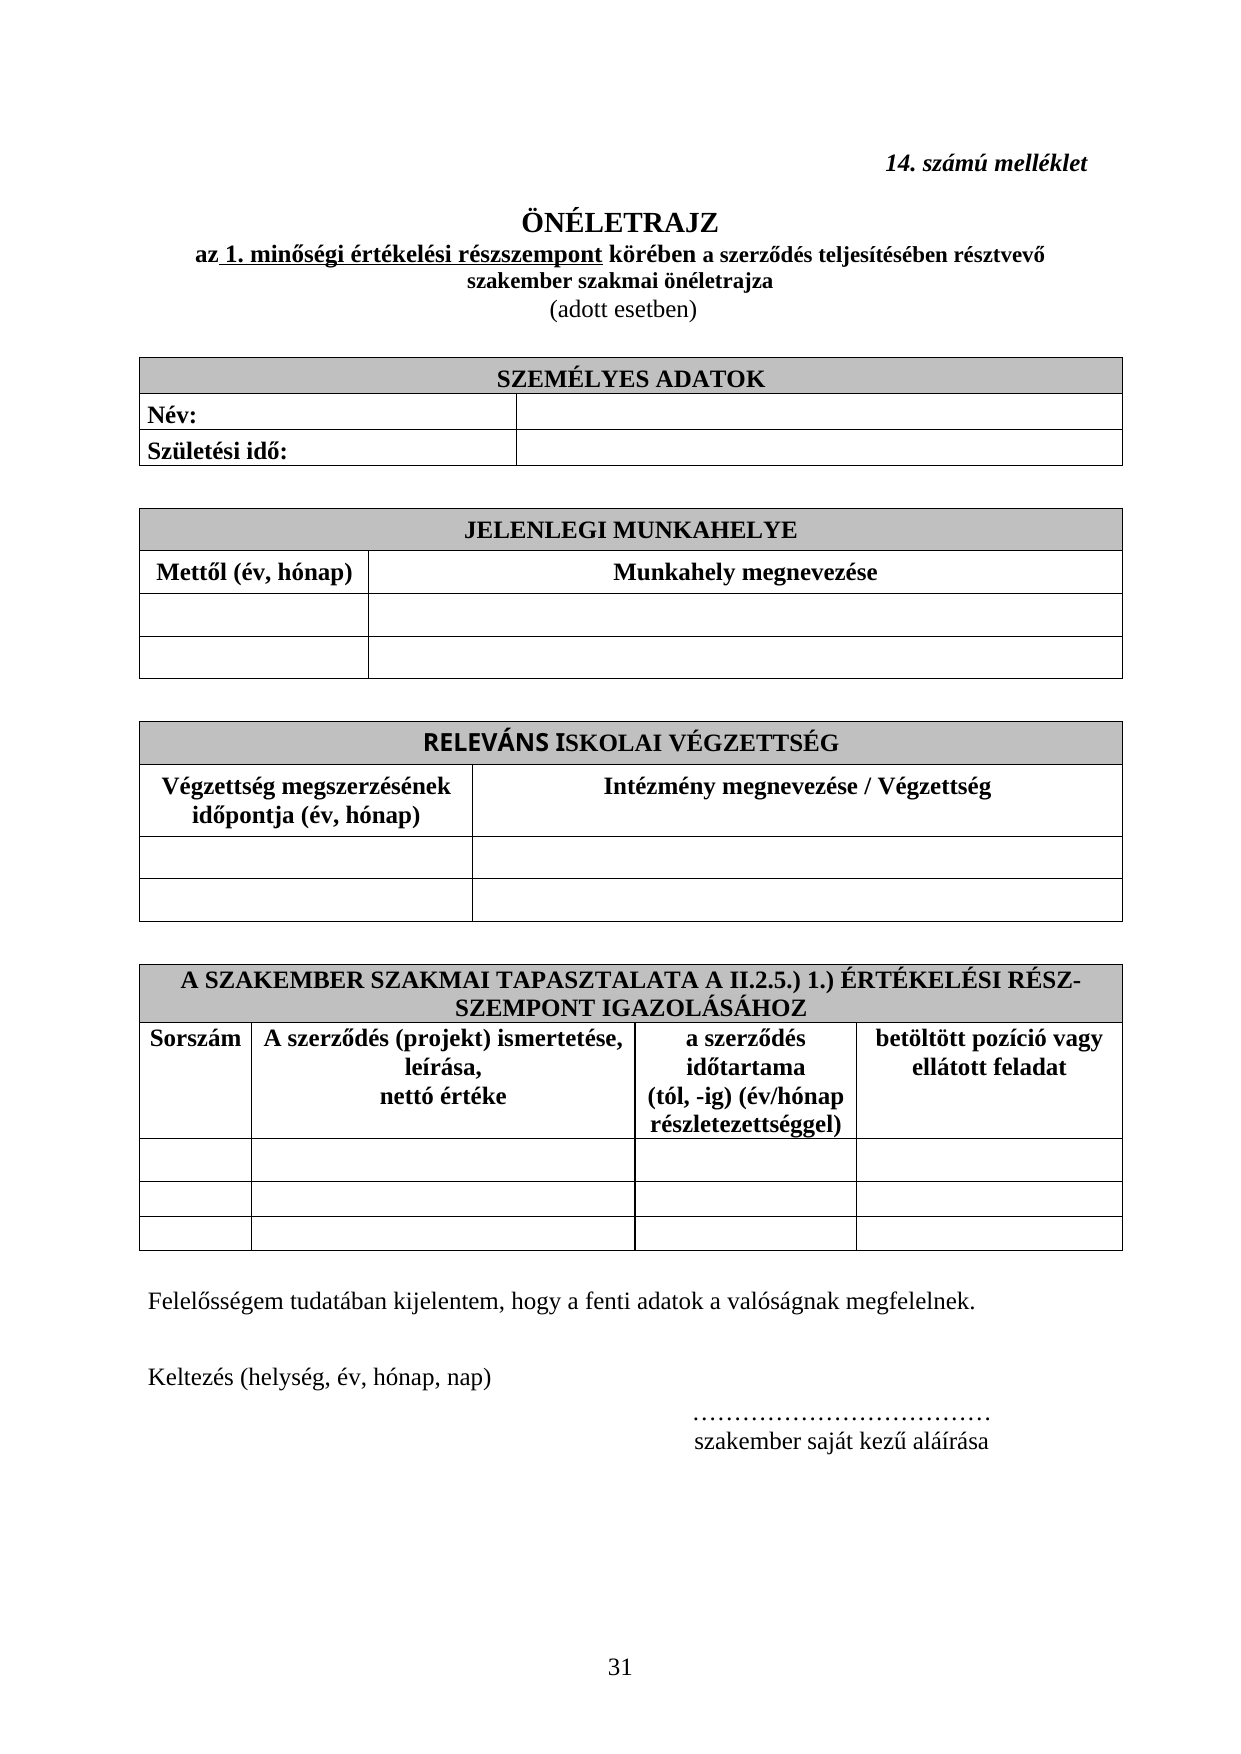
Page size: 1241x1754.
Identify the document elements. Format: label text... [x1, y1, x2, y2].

table_cell betöltött pozíció vagy ellátott feladat [857, 1023, 1122, 1138]
table_header A szakember szakmai tapasztalata a II.2.5.) 1.) értékelési rész-szempont igazolásához [140, 965, 1122, 1022]
table_cell [140, 879, 472, 921]
table_cell [636, 1139, 856, 1181]
table_cell [252, 1139, 634, 1181]
text (adott esetben) [148, 294, 1093, 322]
table_cell [517, 394, 1122, 429]
table_cell A szerződés (projekt) ismertetése, leírása, nettó értéke [252, 1023, 634, 1138]
table_cell szakember saját kezű aláírása [591, 1426, 1093, 1599]
table_cell [857, 1182, 1122, 1216]
table_cell [252, 1217, 634, 1250]
table_cell [140, 1139, 251, 1181]
table_cell Születési idő: [140, 430, 516, 465]
table_cell [517, 430, 1122, 465]
table_cell [140, 1182, 251, 1216]
table_cell Munkahely megnevezése [369, 551, 1122, 593]
table_cell [140, 637, 368, 678]
table_cell [857, 1139, 1122, 1181]
table_cell [369, 594, 1122, 636]
table_cell Végzettség megszerzésének időpontja (év, hónap) [140, 765, 472, 836]
table_header SZEMÉLYES ADATOK [140, 358, 1122, 393]
table_header releváns ISKOLAI VÉGZETTSÉG [140, 722, 1122, 764]
table_cell [473, 837, 1122, 878]
text ÖNÉLETRAJZ [148, 205, 1093, 239]
table_cell [636, 1182, 856, 1216]
table_cell [473, 879, 1122, 921]
table_cell [140, 837, 472, 878]
table_header JELENLEGI MUNKAHELYE [140, 509, 1122, 550]
table_cell Mettől (év, hónap) [140, 551, 368, 593]
table_cell Név: [140, 394, 516, 429]
text Felelősségem tudatában kijelentem, hogy a fenti adatok a valóságnak megfelelnek. [148, 1286, 1093, 1314]
text 14. számú melléklet [811, 148, 1093, 176]
table_cell Sorszám [140, 1023, 251, 1138]
text az 1. minőségi értékelési részszempont körében a szerződés teljesítésében résztvevő szakember szakmai önéletrajza [148, 239, 1093, 294]
table_cell [857, 1217, 1122, 1250]
table_cell Intézmény megnevezése / Végzettség [473, 765, 1122, 836]
table_cell [140, 1217, 251, 1250]
table_cell [140, 594, 368, 636]
table_cell [369, 637, 1122, 678]
text Keltezés (helység, év, hónap, nap) [148, 1362, 1093, 1391]
table_cell a szerződés időtartama (tól, -ig) (év/hónap részletezettséggel) [636, 1023, 856, 1138]
table_header ……………………………… [591, 1398, 1093, 1426]
table_cell [636, 1217, 856, 1250]
table_cell [252, 1182, 634, 1216]
